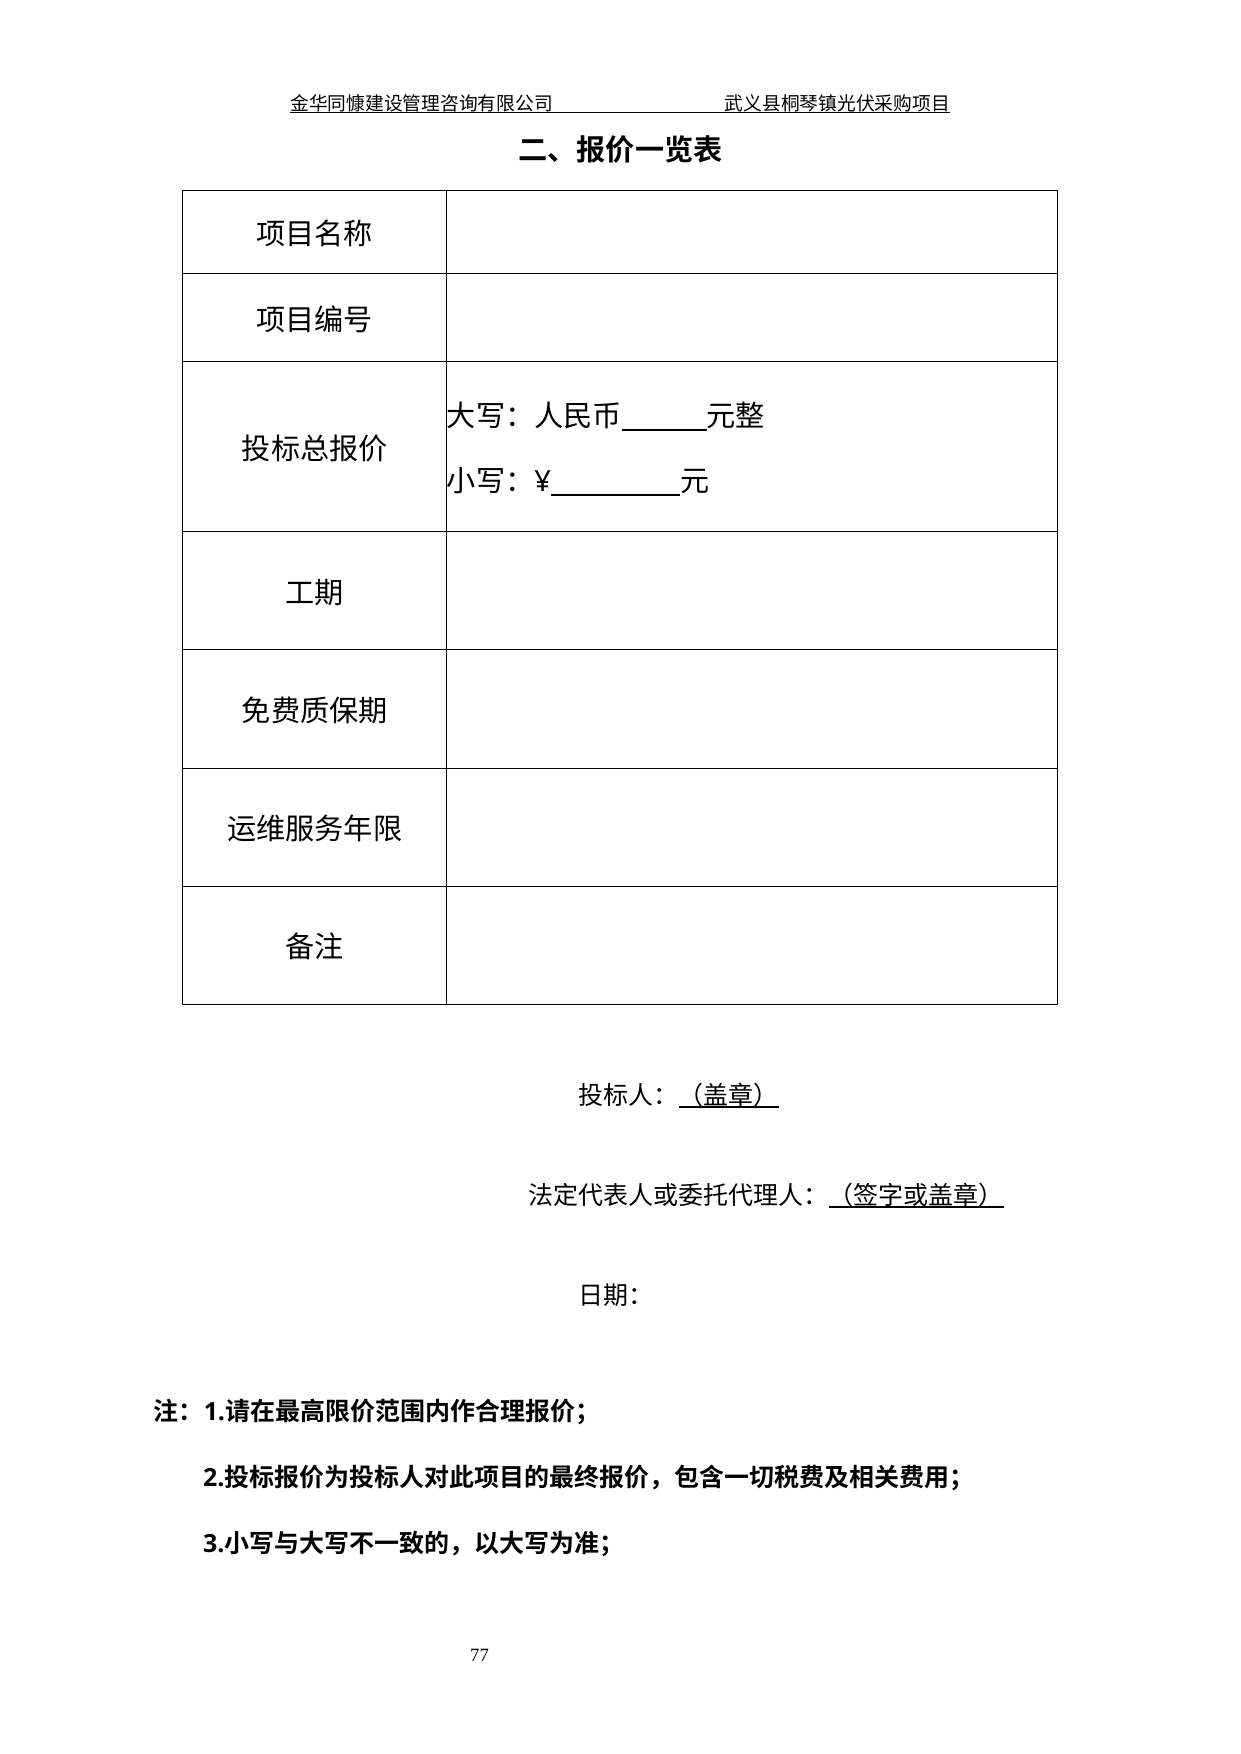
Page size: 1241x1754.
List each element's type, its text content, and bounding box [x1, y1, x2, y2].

table_header 项目名称 [183, 191, 446, 273]
text 投标人：（盖章） [153, 1060, 1087, 1126]
table_cell 大写：人民币 元整 小写：¥ 元 [447, 362, 1057, 531]
table_cell [447, 532, 1057, 649]
text 3.小写与大写不一致的，以大写为准； [203, 1508, 1087, 1574]
subtitle 二、报价一览表 [153, 126, 1087, 168]
table_cell [447, 769, 1057, 886]
table_cell [447, 274, 1057, 361]
table_cell [447, 650, 1057, 767]
text 法定代表人或委托代理人：（签字或盖章） [153, 1161, 1087, 1226]
text 日期： [153, 1261, 1087, 1326]
table_cell 运维服务年限 [183, 769, 446, 886]
text 2.投标报价为投标人对此项目的最终报价，包含一切税费及相关费用； [203, 1443, 1087, 1508]
table_cell 项目编号 [183, 274, 446, 361]
table_cell 免费质保期 [183, 650, 446, 767]
table_header [447, 191, 1057, 273]
table_cell [447, 887, 1057, 1004]
table_cell 工期 [183, 532, 446, 649]
table_cell 备注 [183, 887, 446, 1004]
table_cell 投标总报价 [183, 362, 446, 531]
text 注：1.请在最高限价范围内作合理报价； [153, 1377, 1087, 1443]
